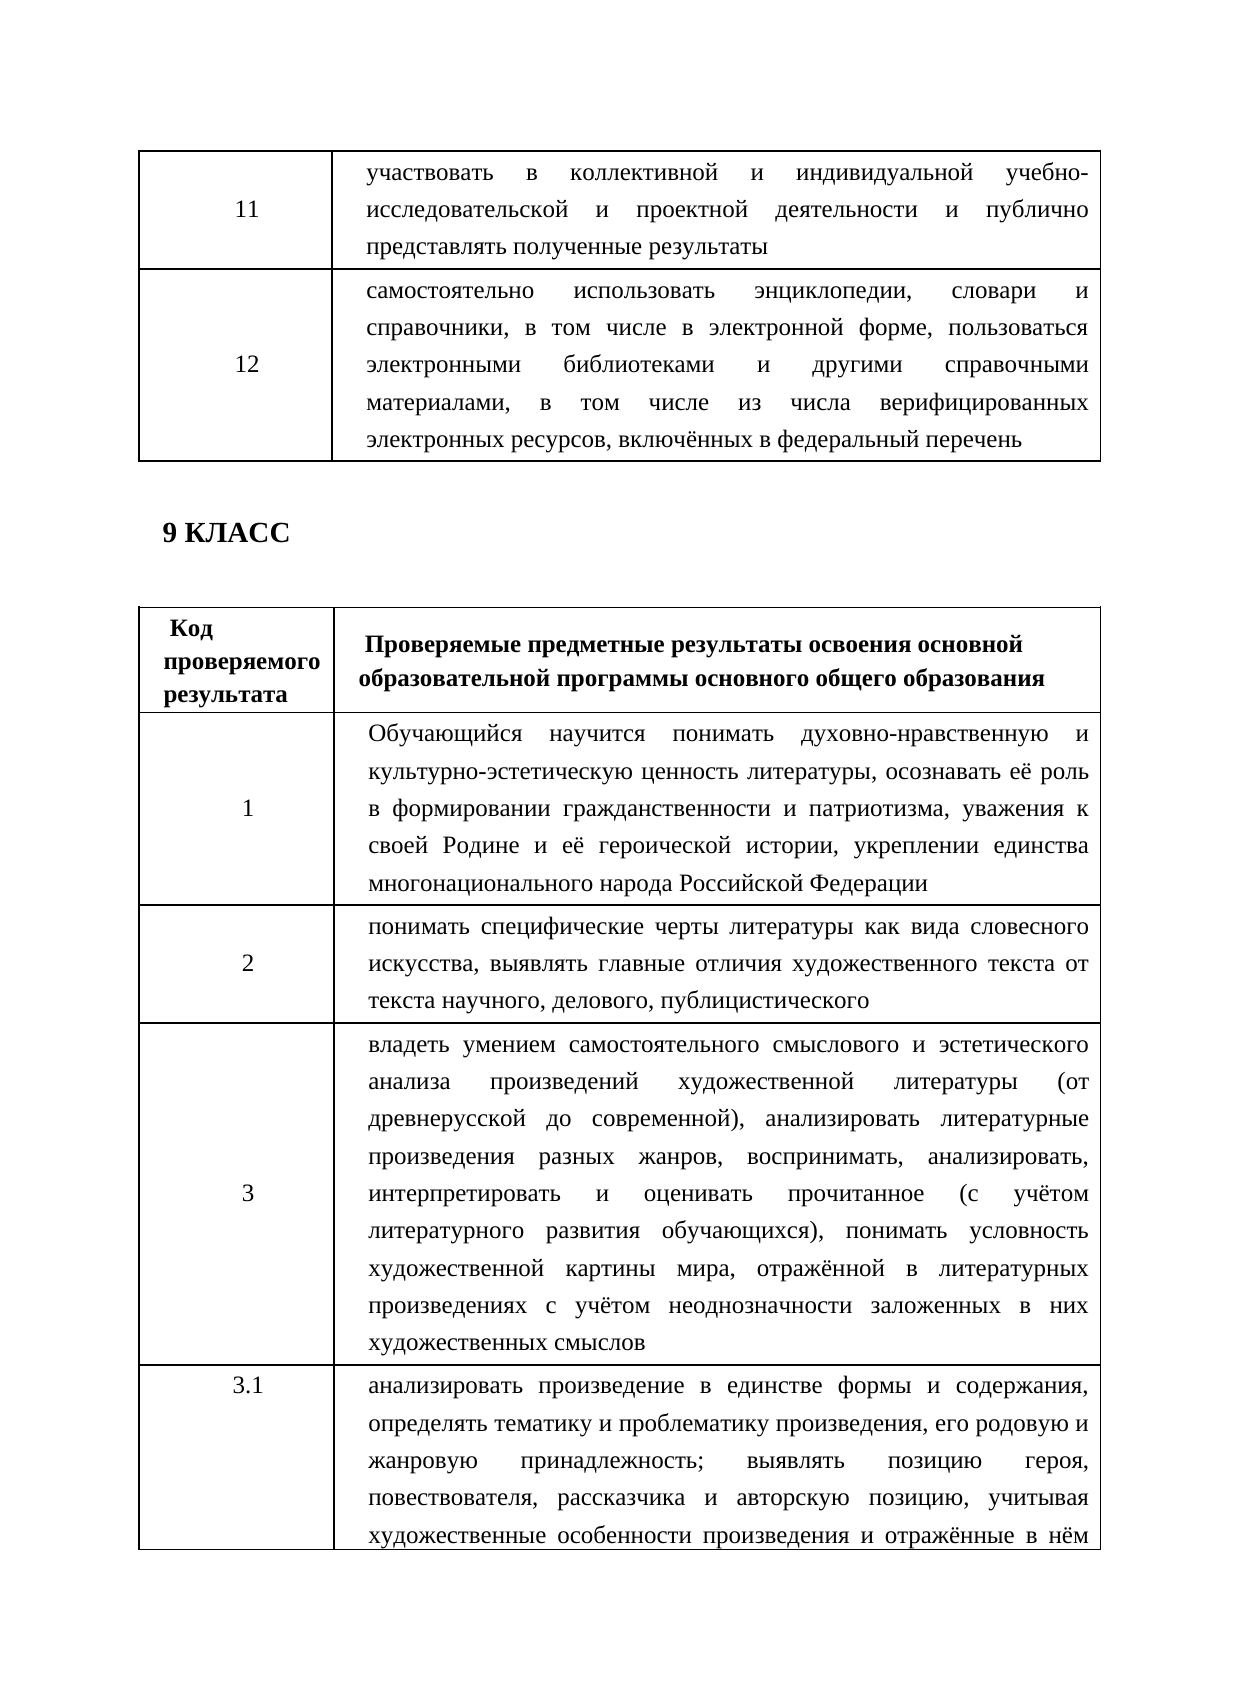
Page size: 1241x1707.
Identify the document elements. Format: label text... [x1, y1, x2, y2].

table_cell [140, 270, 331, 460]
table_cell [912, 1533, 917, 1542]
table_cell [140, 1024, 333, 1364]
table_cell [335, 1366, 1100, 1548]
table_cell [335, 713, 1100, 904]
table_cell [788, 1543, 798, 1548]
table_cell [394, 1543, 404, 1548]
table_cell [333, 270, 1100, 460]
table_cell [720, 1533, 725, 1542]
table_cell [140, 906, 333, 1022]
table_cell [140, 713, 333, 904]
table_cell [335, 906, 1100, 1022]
text 9 КЛАСС [162, 515, 1090, 548]
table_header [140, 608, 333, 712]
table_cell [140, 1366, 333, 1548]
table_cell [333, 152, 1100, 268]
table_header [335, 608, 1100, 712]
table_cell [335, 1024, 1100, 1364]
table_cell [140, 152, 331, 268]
